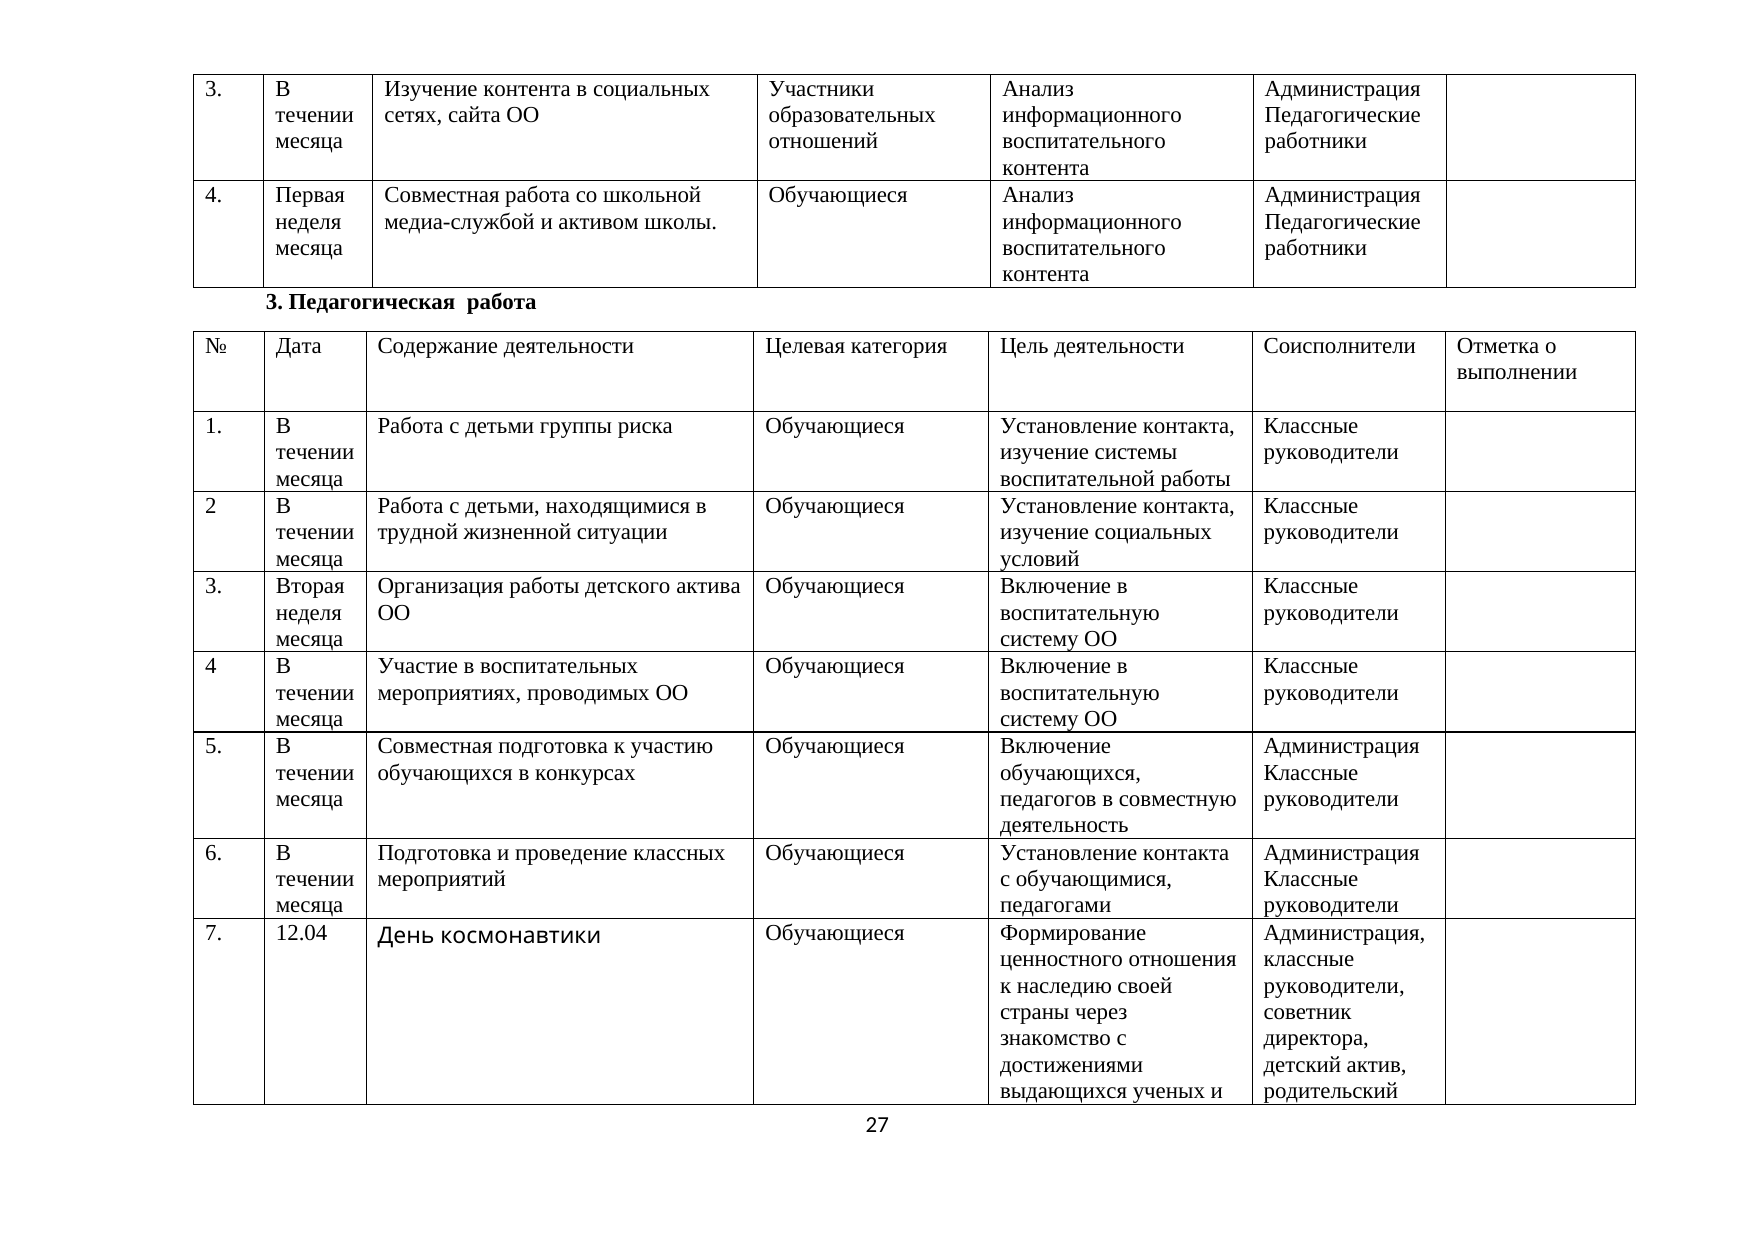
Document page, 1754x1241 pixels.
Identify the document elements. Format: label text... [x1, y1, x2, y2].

table_cell 4 [194, 652, 264, 731]
table_cell Обучающиеся [754, 412, 988, 491]
table_cell Администрация Педагогические работники [1254, 181, 1446, 287]
table_cell Классные руководители [1253, 572, 1445, 651]
table_cell [1447, 181, 1635, 287]
table_header № [194, 332, 264, 411]
table_cell Работа с детьми, находящимися в трудной жизненной ситуации [367, 492, 753, 571]
table_cell 3. [194, 75, 263, 180]
table_cell Включение в воспитательную систему ОО [989, 572, 1252, 651]
table_cell Организация работы детского актива ОО [367, 572, 753, 651]
table_cell В течении месяца [265, 492, 366, 571]
table_cell Обучающиеся [754, 919, 988, 1103]
table_cell [1446, 919, 1635, 1103]
table_cell Включение в воспитательную систему ОО [989, 652, 1252, 731]
table_cell Администрация Классные руководители [1253, 839, 1445, 918]
table_cell [1446, 412, 1635, 491]
table_cell 5. [194, 733, 264, 838]
table_cell 1. [194, 412, 264, 491]
table_cell [1446, 572, 1635, 651]
table_cell Обучающиеся [754, 652, 988, 731]
table_cell Обучающиеся [754, 839, 988, 918]
table_cell Классные руководители [1253, 412, 1445, 491]
table_cell 6. [194, 839, 264, 918]
table_cell Вторая неделя месяца [265, 572, 366, 651]
table_cell День космонавтики [367, 919, 753, 1103]
table_cell Классные руководители [1253, 492, 1445, 571]
table_header Целевая категория [754, 332, 988, 411]
table_header Соисполнители [1253, 332, 1445, 411]
table_cell Участники образовательных отношений [758, 75, 990, 180]
table_cell Подготовка и проведение классных мероприятий [367, 839, 753, 918]
table_cell Установление контакта, изучение системы воспитательной работы [989, 412, 1252, 491]
table_cell Установление контакта, изучение социальных условий [989, 492, 1252, 571]
table_cell 7. [194, 919, 264, 1103]
table_header Дата [265, 332, 366, 411]
table_cell Администрация Педагогические работники [1254, 75, 1446, 180]
table_cell 3. [194, 572, 264, 651]
table_cell Работа с детьми группы риска [367, 412, 753, 491]
table_cell Обучающиеся [754, 572, 988, 651]
table_cell Обучающиеся [754, 492, 988, 571]
table_cell Классные руководители [1253, 652, 1445, 731]
table_cell Обучающиеся [758, 181, 990, 287]
table_cell Совместная подготовка к участию обучающихся в конкурсах [367, 733, 753, 838]
table_header Содержание деятельности [367, 332, 753, 411]
table_cell [1446, 492, 1635, 571]
table_cell Совместная работа со школьной медиа-службой и активом школы. [373, 181, 757, 287]
table_cell Участие в воспитательных мероприятиях, проводимых ОО [367, 652, 753, 731]
table_cell В течении месяца [265, 733, 366, 838]
table_cell Администрация Классные руководители [1253, 733, 1445, 838]
table_cell Анализ информационного воспитательного контента [991, 181, 1253, 287]
table_cell [1446, 733, 1635, 838]
table_cell В течении месяца [264, 75, 372, 180]
table_cell Включение обучающихся, педагогов в совместную деятельность [989, 733, 1252, 838]
table_cell Изучение контента в социальных сетях, сайта ОО [373, 75, 757, 180]
table_cell Анализ информационного воспитательного контента [991, 75, 1253, 180]
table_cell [1253, 919, 1445, 1103]
table_cell 2 [194, 492, 264, 571]
table_cell [1446, 652, 1635, 731]
text 3. Педагогическая работа [266, 288, 1636, 314]
table_cell В течении месяца [265, 652, 366, 731]
table_cell [1446, 839, 1635, 918]
table_header Цель деятельности [989, 332, 1252, 411]
table_cell Первая неделя месяца [264, 181, 372, 287]
table_cell [1447, 75, 1635, 180]
table_header Отметка о выполнении [1446, 332, 1635, 411]
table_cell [989, 919, 1252, 1103]
table_cell 4. [194, 181, 263, 287]
table_cell 12.04 [265, 919, 366, 1103]
table_cell Установление контакта с обучающимися, педагогами [989, 839, 1252, 918]
table_cell В течении месяца [265, 412, 366, 491]
table_cell В течении месяца [265, 839, 366, 918]
table_cell Обучающиеся [754, 733, 988, 838]
